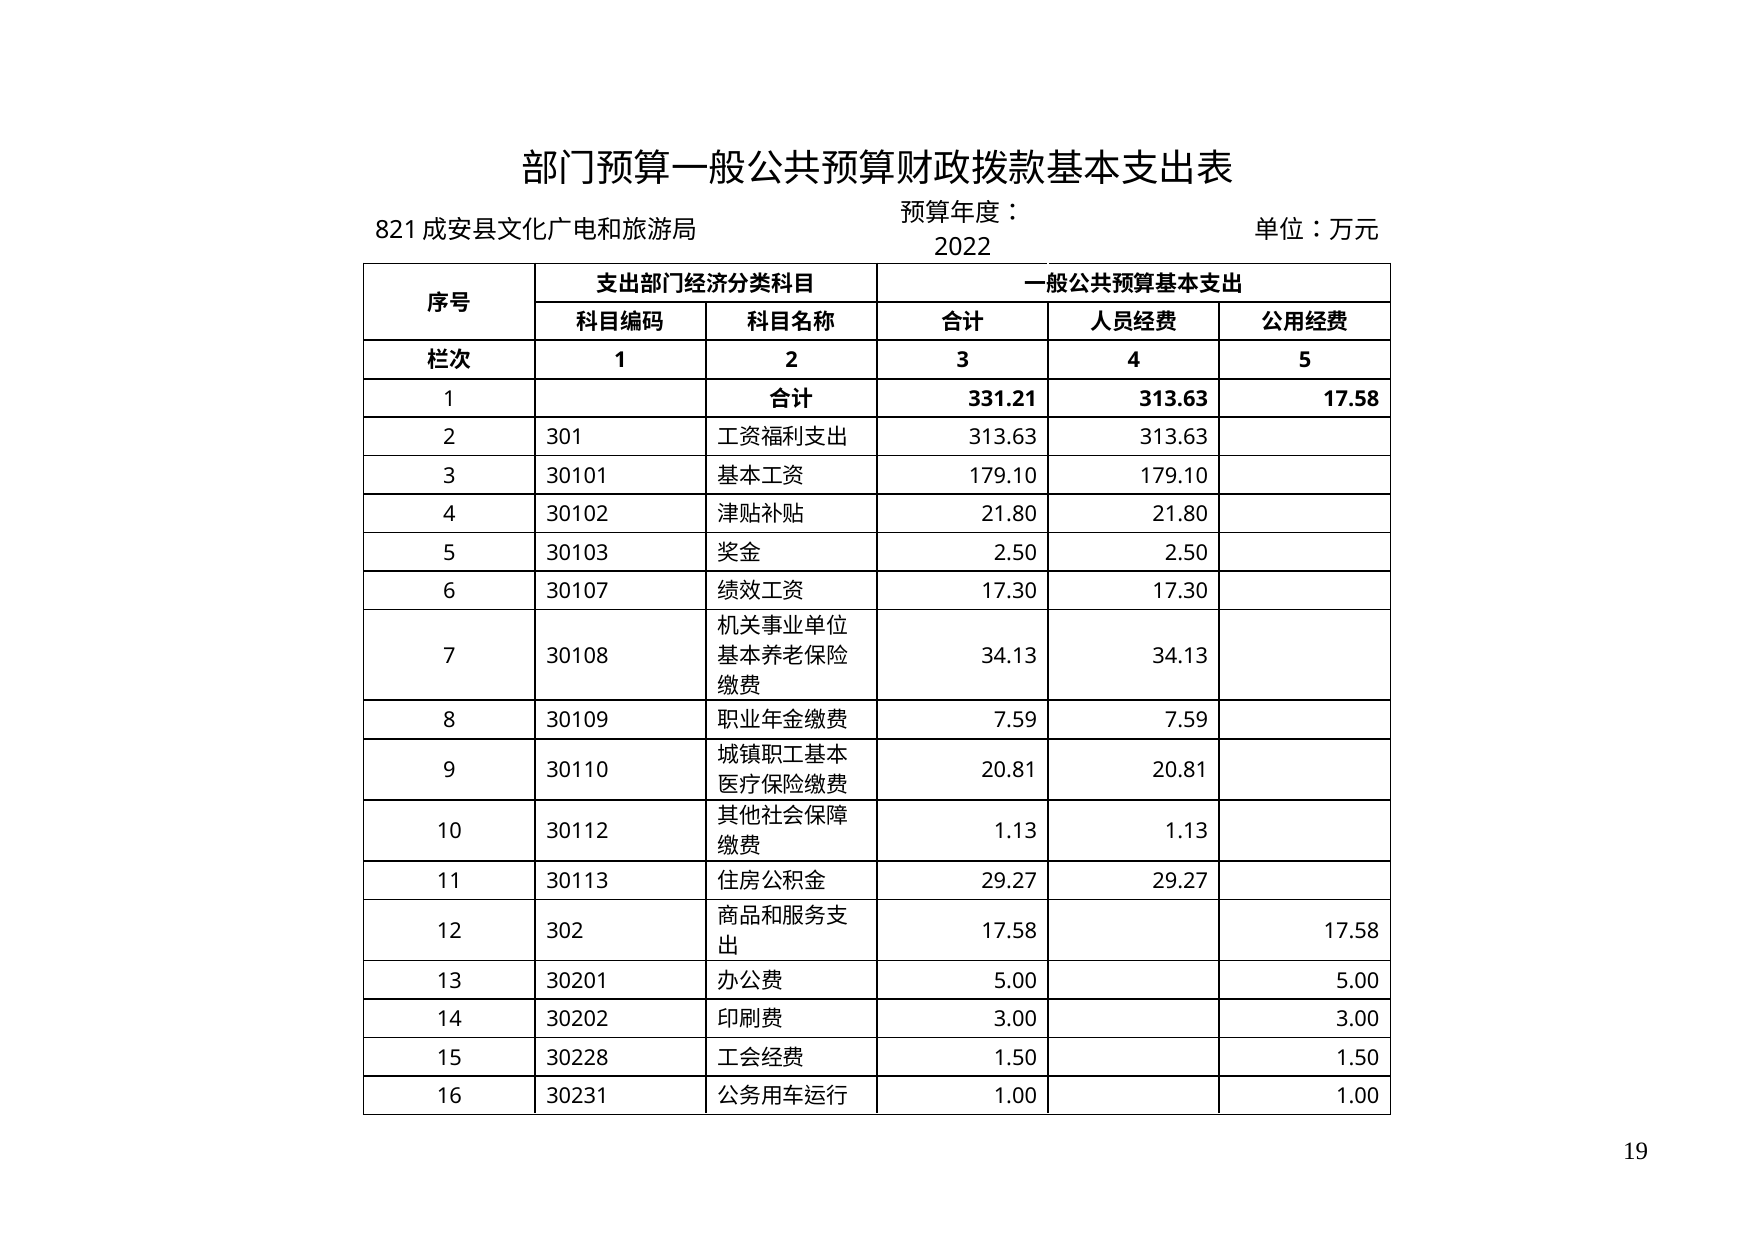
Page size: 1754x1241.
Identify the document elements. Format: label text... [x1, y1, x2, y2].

table_cell 30201 [536, 961, 705, 998]
table_cell 17.30 [1049, 572, 1218, 608]
table_cell 20.81 [878, 740, 1047, 799]
table_cell 5.00 [878, 961, 1047, 998]
table_cell 公用经费 [1220, 303, 1390, 339]
table_cell 30101 [536, 456, 705, 493]
table_cell 331.21 [878, 380, 1047, 416]
table_cell 津贴补贴 [707, 495, 876, 532]
table_cell 17.58 [1220, 380, 1390, 416]
table_cell 6 [364, 572, 534, 608]
table_cell 3.00 [878, 1000, 1047, 1037]
table_cell [1049, 1038, 1218, 1075]
table_cell [1220, 533, 1390, 570]
table_cell 313.63 [878, 418, 1047, 455]
table_header 预算年度：2022 [878, 195, 1047, 262]
table_cell 奖金 [707, 533, 876, 570]
table_cell 34.13 [878, 610, 1047, 699]
table_cell 合计 [878, 303, 1047, 339]
table_cell 1.50 [1220, 1038, 1390, 1075]
table_cell 2 [364, 418, 534, 455]
table_cell 科目编码 [536, 303, 705, 339]
table_cell 17.30 [878, 572, 1047, 608]
table_cell 20.81 [1049, 740, 1218, 799]
table_cell 9 [364, 740, 534, 799]
table_cell 1.13 [878, 801, 1047, 860]
table_cell 栏次 [364, 341, 534, 378]
table_cell 14 [364, 1000, 534, 1037]
table_cell 公务用车运行维护费 [707, 1077, 876, 1113]
table_cell 179.10 [1049, 456, 1218, 493]
table_cell 科目名称 [707, 303, 876, 339]
table_cell [1220, 610, 1390, 699]
table_cell 34.13 [1049, 610, 1218, 699]
table_cell 2.50 [1049, 533, 1218, 570]
table_cell 一般公共预算基本支出 [878, 264, 1390, 301]
table_cell [1220, 456, 1390, 493]
table_cell 12 [364, 900, 534, 960]
table_cell 1.50 [878, 1038, 1047, 1075]
table_cell 30112 [536, 801, 705, 860]
table_cell 2 [707, 341, 876, 378]
table_cell 工资福利支出 [707, 418, 876, 455]
table_cell 30110 [536, 740, 705, 799]
table_cell 3 [878, 341, 1047, 378]
table_cell 1.13 [1049, 801, 1218, 860]
table_cell 17.58 [1220, 900, 1390, 960]
table_cell 29.27 [878, 862, 1047, 898]
table_cell 30202 [536, 1000, 705, 1037]
table_cell 3.00 [1220, 1000, 1390, 1037]
table_cell [1220, 740, 1390, 799]
table_cell 序号 [364, 264, 534, 339]
table_cell [1049, 1077, 1218, 1113]
table_cell 30102 [536, 495, 705, 532]
table_cell 职业年金缴费 [707, 701, 876, 738]
table_cell 1 [364, 380, 534, 416]
table_cell 工会经费 [707, 1038, 876, 1075]
table_cell 办公费 [707, 961, 876, 998]
table_cell 13 [364, 961, 534, 998]
table_cell [1220, 418, 1390, 455]
table_cell [1220, 862, 1390, 898]
table_cell 支出部门经济分类科目 [536, 264, 876, 301]
table_cell [536, 380, 705, 416]
table_cell 21.80 [878, 495, 1047, 532]
table_cell [1049, 900, 1218, 960]
table_cell 16 [364, 1077, 534, 1113]
table_cell 179.10 [878, 456, 1047, 493]
table_cell 印刷费 [707, 1000, 876, 1037]
table_cell 30228 [536, 1038, 705, 1075]
table_cell 城镇职工基本医疗保险缴费 [707, 740, 876, 799]
table_cell 7.59 [1049, 701, 1218, 738]
table_cell 5 [364, 533, 534, 570]
table_cell 4 [364, 495, 534, 532]
table_cell 3 [364, 456, 534, 493]
table_cell 8 [364, 701, 534, 738]
table_cell 30231 [536, 1077, 705, 1113]
table_cell 30107 [536, 572, 705, 608]
table_cell 7.59 [878, 701, 1047, 738]
table_cell 30113 [536, 862, 705, 898]
table_cell 7 [364, 610, 534, 699]
table_cell 302 [536, 900, 705, 960]
table_cell [1220, 572, 1390, 608]
table_cell [1049, 961, 1218, 998]
table_cell 21.80 [1049, 495, 1218, 532]
table_cell 313.63 [1049, 380, 1218, 416]
table_cell 4 [1049, 341, 1218, 378]
table_cell 11 [364, 862, 534, 898]
table_cell 1 [536, 341, 705, 378]
table_cell 1.00 [1220, 1077, 1390, 1113]
table_header 821成安县文化广电和旅游局 [364, 195, 876, 262]
table_cell [1220, 801, 1390, 860]
table_cell 人员经费 [1049, 303, 1218, 339]
table_cell 住房公积金 [707, 862, 876, 898]
table_cell [1049, 1000, 1218, 1037]
table_cell 30108 [536, 610, 705, 699]
table_cell 基本工资 [707, 456, 876, 493]
table_cell 301 [536, 418, 705, 455]
table_cell 313.63 [1049, 418, 1218, 455]
table_cell [1220, 701, 1390, 738]
table_cell 合计 [707, 380, 876, 416]
text 部门预算一般公共预算财政拨款基本支出表 [106, 142, 1648, 193]
table_cell 其他社会保障缴费 [707, 801, 876, 860]
table_cell 30109 [536, 701, 705, 738]
table_cell [1220, 495, 1390, 532]
table_header 单位：万元 [1049, 195, 1390, 262]
table_cell 机关事业单位基本养老保险缴费 [707, 610, 876, 699]
table_cell 29.27 [1049, 862, 1218, 898]
table_cell 17.58 [878, 900, 1047, 960]
table_cell 5.00 [1220, 961, 1390, 998]
table_cell 商品和服务支出 [707, 900, 876, 960]
table_cell 2.50 [878, 533, 1047, 570]
table_cell 1.00 [878, 1077, 1047, 1113]
table_cell 10 [364, 801, 534, 860]
table_cell 30103 [536, 533, 705, 570]
table_cell 绩效工资 [707, 572, 876, 608]
table_cell 5 [1220, 341, 1390, 378]
table_cell 15 [364, 1038, 534, 1075]
